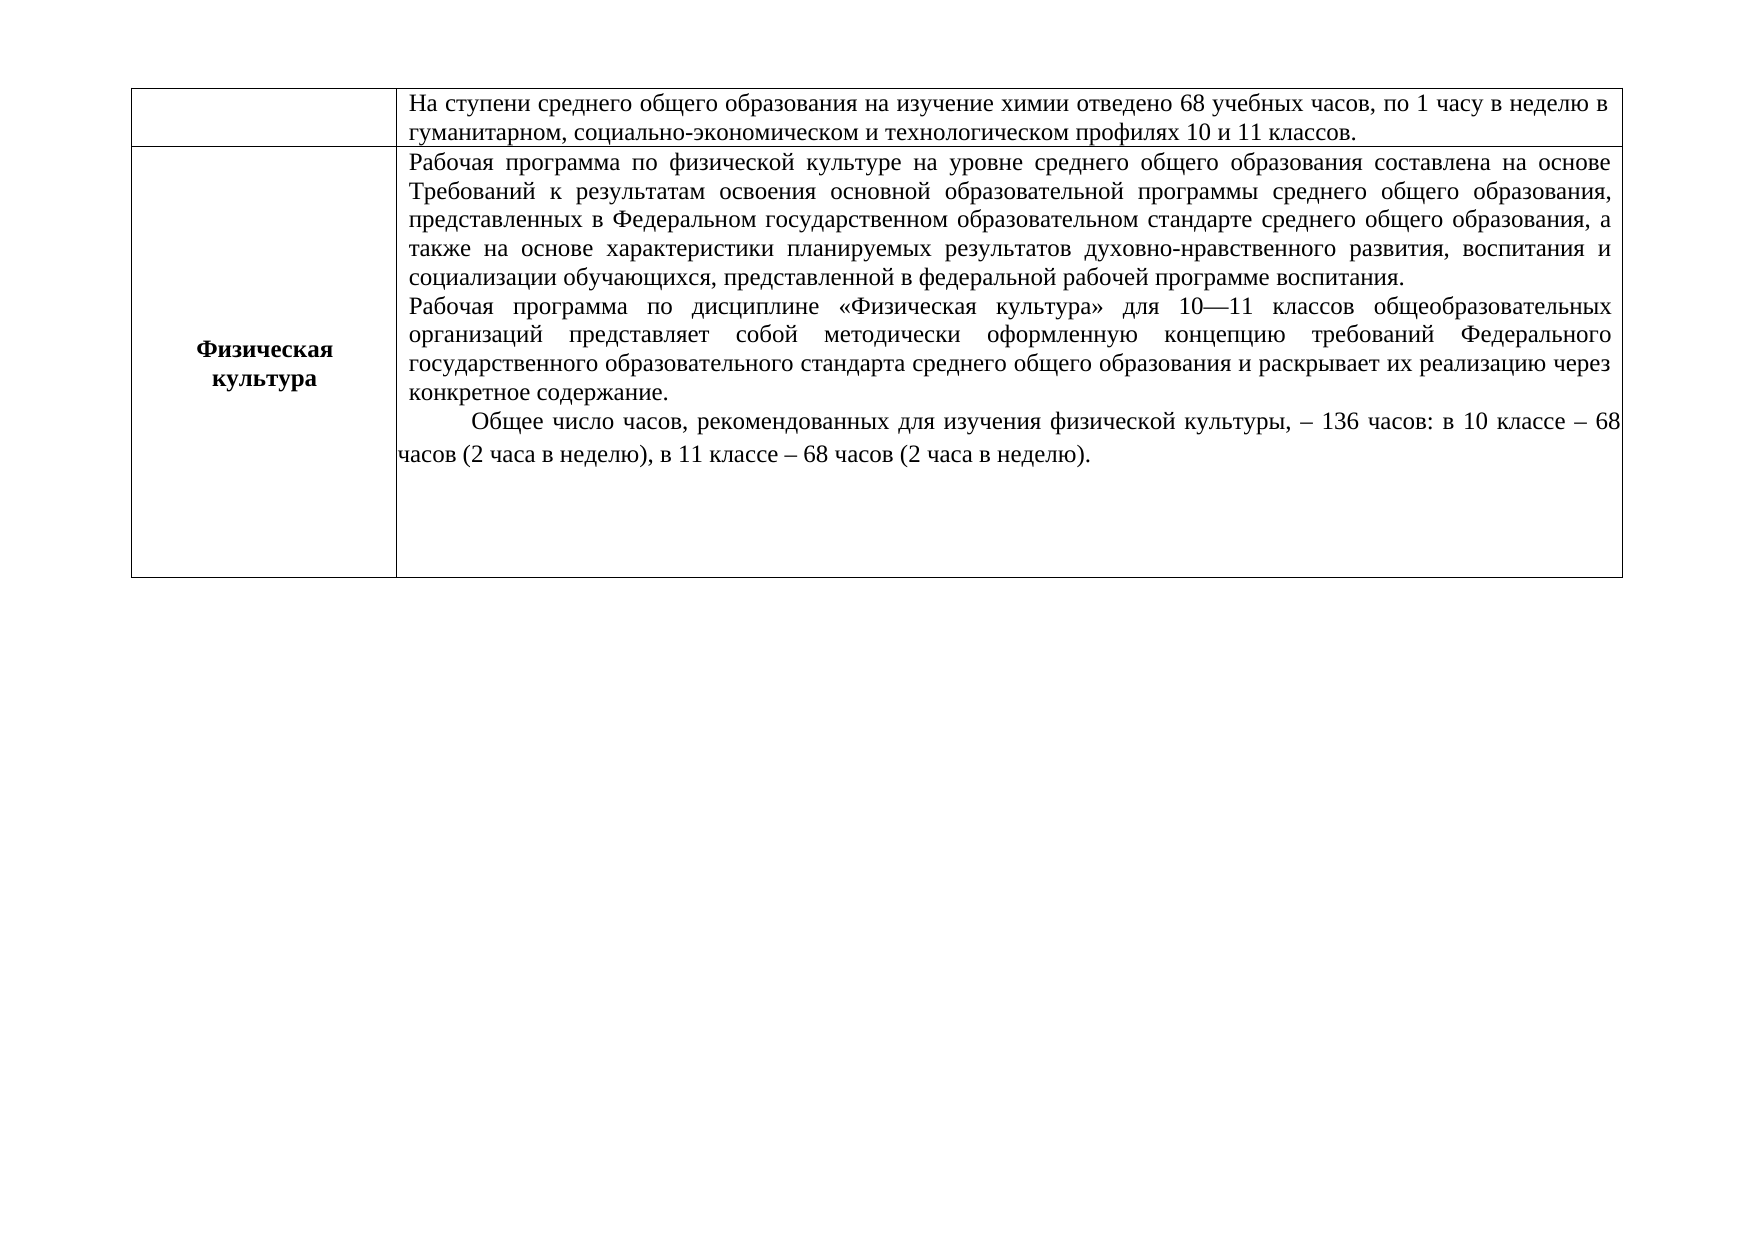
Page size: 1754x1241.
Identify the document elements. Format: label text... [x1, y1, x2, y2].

table_header [132, 89, 396, 146]
table_cell Рабочая программа по физической культуре на уровне среднего общего образования составлена на основе Требований к результатам освоения основной образовательной программы среднего общего образования, представленных в Федеральном государственном образовательном стандарте среднего общего образования, а также на основе характеристики планируемых результатов духовно-нравственного развития, воспитания и социализации обучающихся, представленной в федеральной рабочей программе воспитания. Рабочая программа по дисциплине «Физическая культура» для 10—11 классов общеобразовательных организаций представляет собой методически оформленную концепцию требований Федерального государственного образовательного стандарта среднего общего образования и раскрывает их реализацию через конкретное содержание. ‌Общее число часов, рекомендованных для изучения физической культуры, – 136 часов: в 10 классе – 68 часов (2 часа в неделю), в 11 классе – 68 часов (2 часа в неделю). [397, 147, 1622, 577]
table_cell Физическая культура [132, 147, 396, 577]
table_header На ступени среднего общего образования на изучение химии отведено 68 учебных часов, по 1 часу в неделю в гуманитарном, социально-экономическом и технологическом профилях 10 и 11 классов. [397, 89, 1622, 146]
